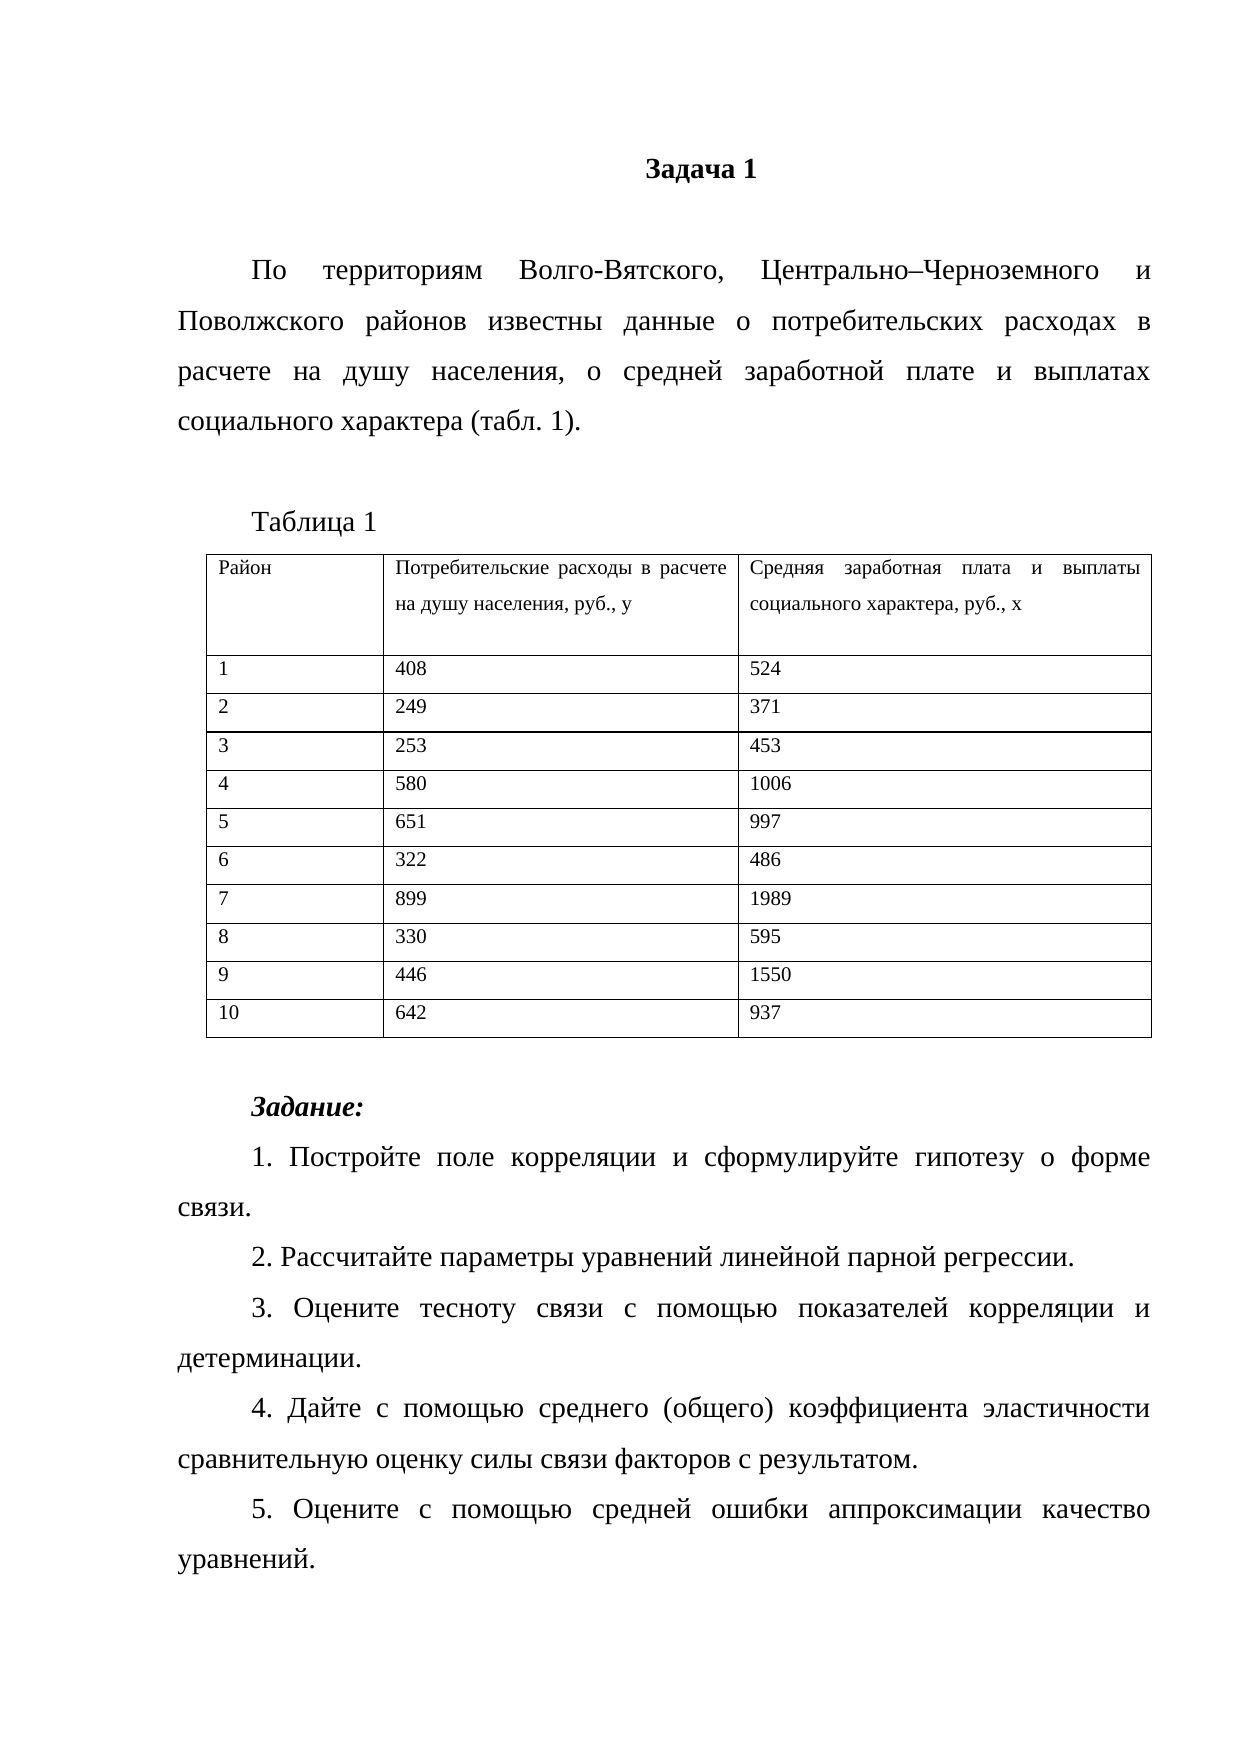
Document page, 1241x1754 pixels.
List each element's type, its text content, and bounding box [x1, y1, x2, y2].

table_cell 1550 [739, 962, 1151, 999]
table_cell 453 [739, 733, 1151, 770]
table_cell 9 [207, 962, 383, 999]
table_cell 253 [384, 733, 738, 770]
text 2. Рассчитайте параметры уравнений линейной парной регрессии. [177, 1239, 1152, 1273]
table_cell 486 [739, 847, 1151, 884]
table_cell 595 [739, 924, 1151, 961]
table_cell 651 [384, 809, 738, 846]
table_cell 937 [739, 1000, 1151, 1037]
table_cell 524 [739, 656, 1151, 693]
table_cell 4 [207, 771, 383, 808]
table_cell 1006 [739, 771, 1151, 808]
table_cell 8 [207, 924, 383, 961]
table_cell 249 [384, 694, 738, 731]
table_cell 5 [207, 809, 383, 846]
subtitle По территориям Волго-Вятского, Центрально–Черноземного и Поволжского районов известны данные о потребительских расходах в расчете на душу населения, о средней заработной плате и выплатах социального характера (табл. 1). [177, 252, 1152, 437]
table_cell 6 [207, 847, 383, 884]
table_cell 408 [384, 656, 738, 693]
table_cell 1989 [739, 885, 1151, 923]
table_cell 322 [384, 847, 738, 884]
table_cell 580 [384, 771, 738, 808]
table_cell 330 [384, 924, 738, 961]
table_cell 2 [207, 694, 383, 731]
text 3. Оцените тесноту связи с помощью показателей корреляции и детерминации. [177, 1290, 1152, 1374]
table_cell 642 [384, 1000, 738, 1037]
table_cell 10 [207, 1000, 383, 1037]
table_cell 7 [207, 885, 383, 923]
table_cell 446 [384, 962, 738, 999]
table_header Потребительские расходы в расчете на душу населения, руб., y [384, 555, 738, 655]
table_header Район [207, 555, 383, 655]
table_cell 1 [207, 656, 383, 693]
table_cell 899 [384, 885, 738, 923]
text 4. Дайте с помощью среднего (общего) коэффициента эластичности сравнительную оценку силы связи факторов с результатом. [177, 1391, 1152, 1474]
table_header Средняя заработная плата и выплаты социального характера, руб., x [739, 555, 1151, 655]
text 1. Постройте поле корреляции и сформулируйте гипотезу о форме связи. [177, 1139, 1152, 1223]
text Таблица 1 [177, 504, 1152, 537]
text Задача 1 [177, 152, 1152, 185]
text Задание: [177, 1089, 1152, 1122]
table_cell 371 [739, 694, 1151, 731]
table_cell 3 [207, 733, 383, 770]
table_cell 997 [739, 809, 1151, 846]
text 5. Оцените с помощью средней ошибки аппроксимации качество уравнений. [177, 1491, 1152, 1575]
